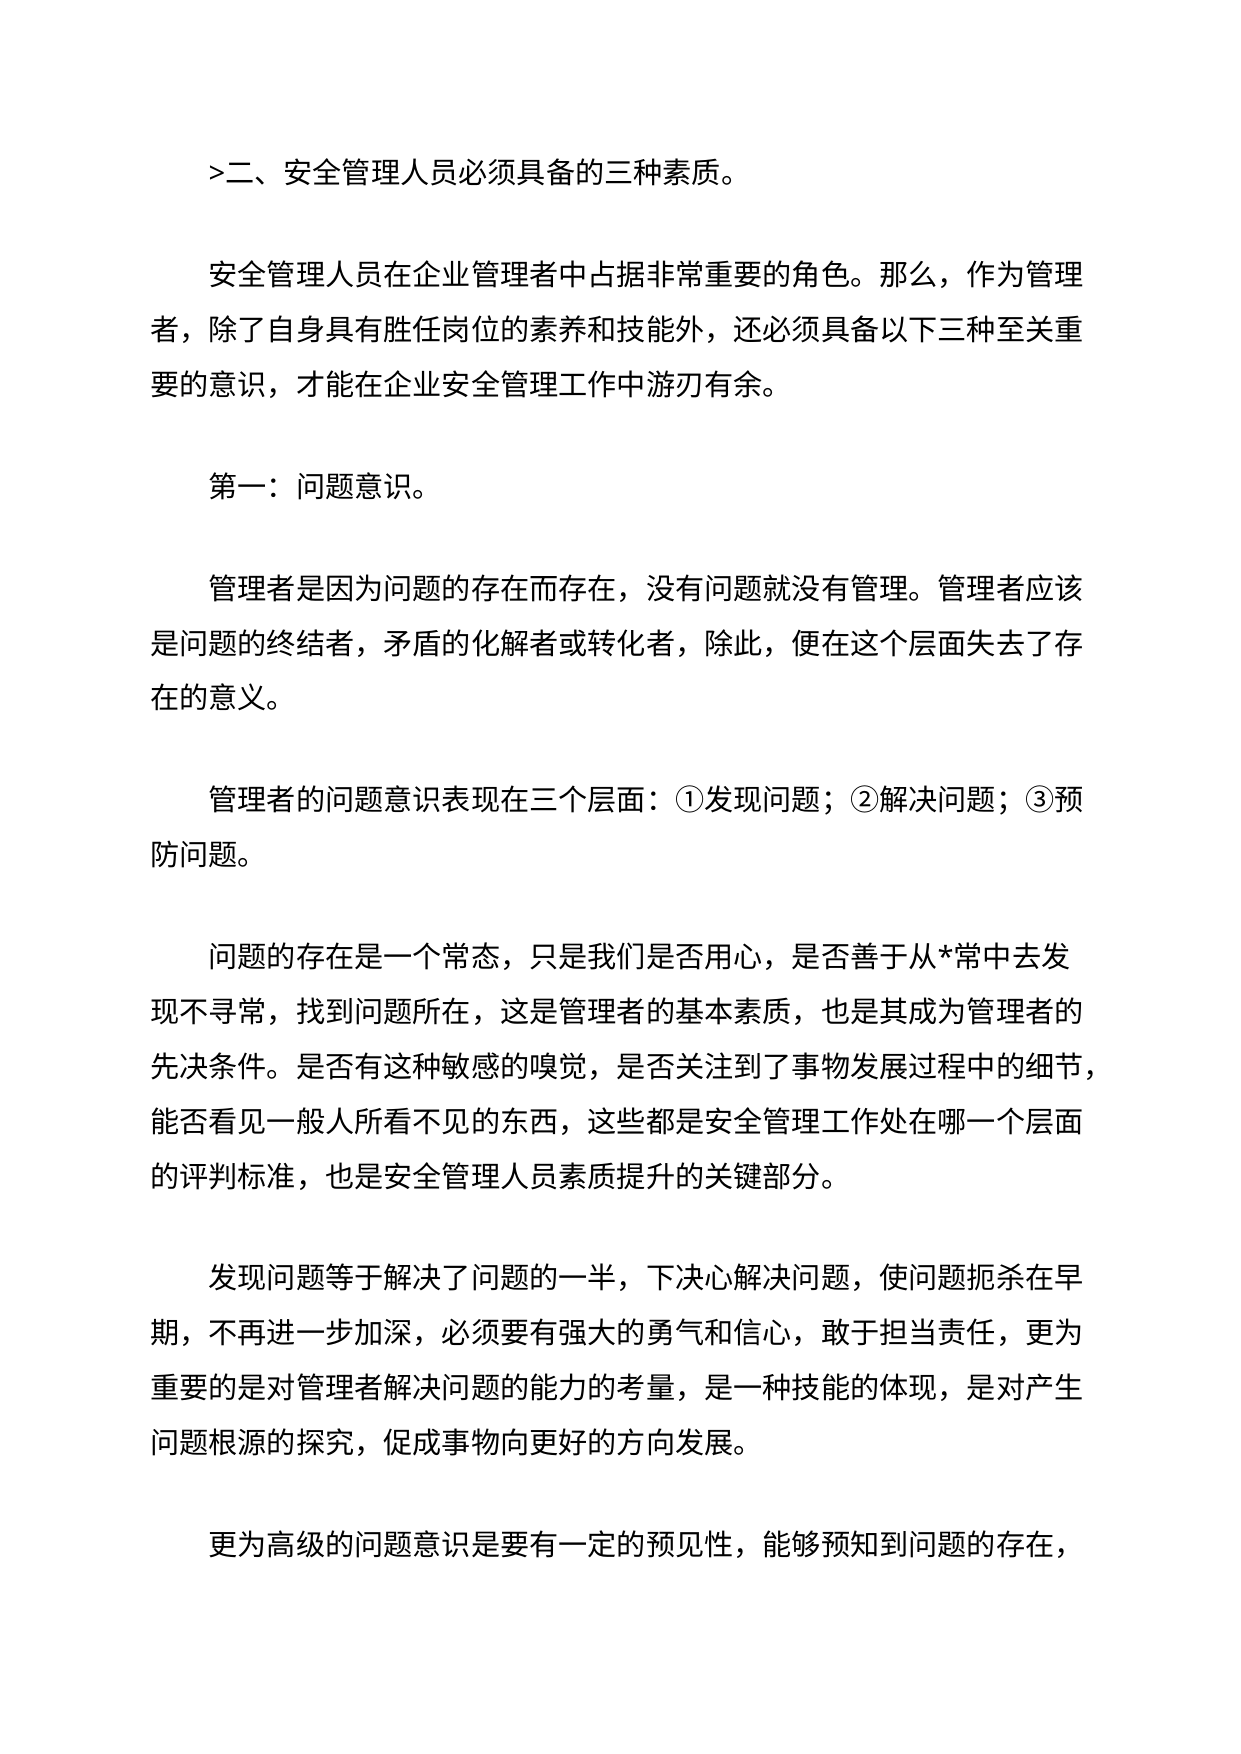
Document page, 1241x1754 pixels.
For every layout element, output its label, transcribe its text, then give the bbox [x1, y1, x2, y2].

text 管理者的问题意识表现在三个层面：①发现问题；②解决问题；③预防问题。 [150, 777, 1090, 874]
text 安全管理人员在企业管理者中占据非常重要的角色。那么，作为管理者，除了自身具有胜任岗位的素养和技能外，还必须具备以下三种至关重要的意识，才能在企业安全管理工作中游刃有余。 [150, 252, 1090, 404]
text >二、安全管理人员必须具备的三种素质。 [150, 150, 1090, 192]
text 管理者是因为问题的存在而存在，没有问题就没有管理。管理者应该是问题的终结者，矛盾的化解者或转化者，除此，便在这个层面失去了存在的意义。 [150, 565, 1090, 717]
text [150, 1521, 1090, 1564]
text 发现问题等于解决了问题的一半，下决心解决问题，使问题扼杀在早期，不再进一步加深，必须要有强大的勇气和信心，敢于担当责任，更为重要的是对管理者解决问题的能力的考量，是一种技能的体现，是对产生问题根源的探究，促成事物向更好的方向发展。 [150, 1255, 1090, 1462]
text 第一：问题意识。 [150, 463, 1090, 506]
text 问题的存在是一个常态，只是我们是否用心，是否善于从*常中去发现不寻常，找到问题所在，这是管理者的基本素质，也是其成为管理者的先决条件。是否有这种敏感的嗅觉，是否关注到了事物发展过程中的细节，能否看见一般人所看不见的东西，这些都是安全管理工作处在哪一个层面的评判标准，也是安全管理人员素质提升的关键部分。 [150, 933, 1090, 1196]
